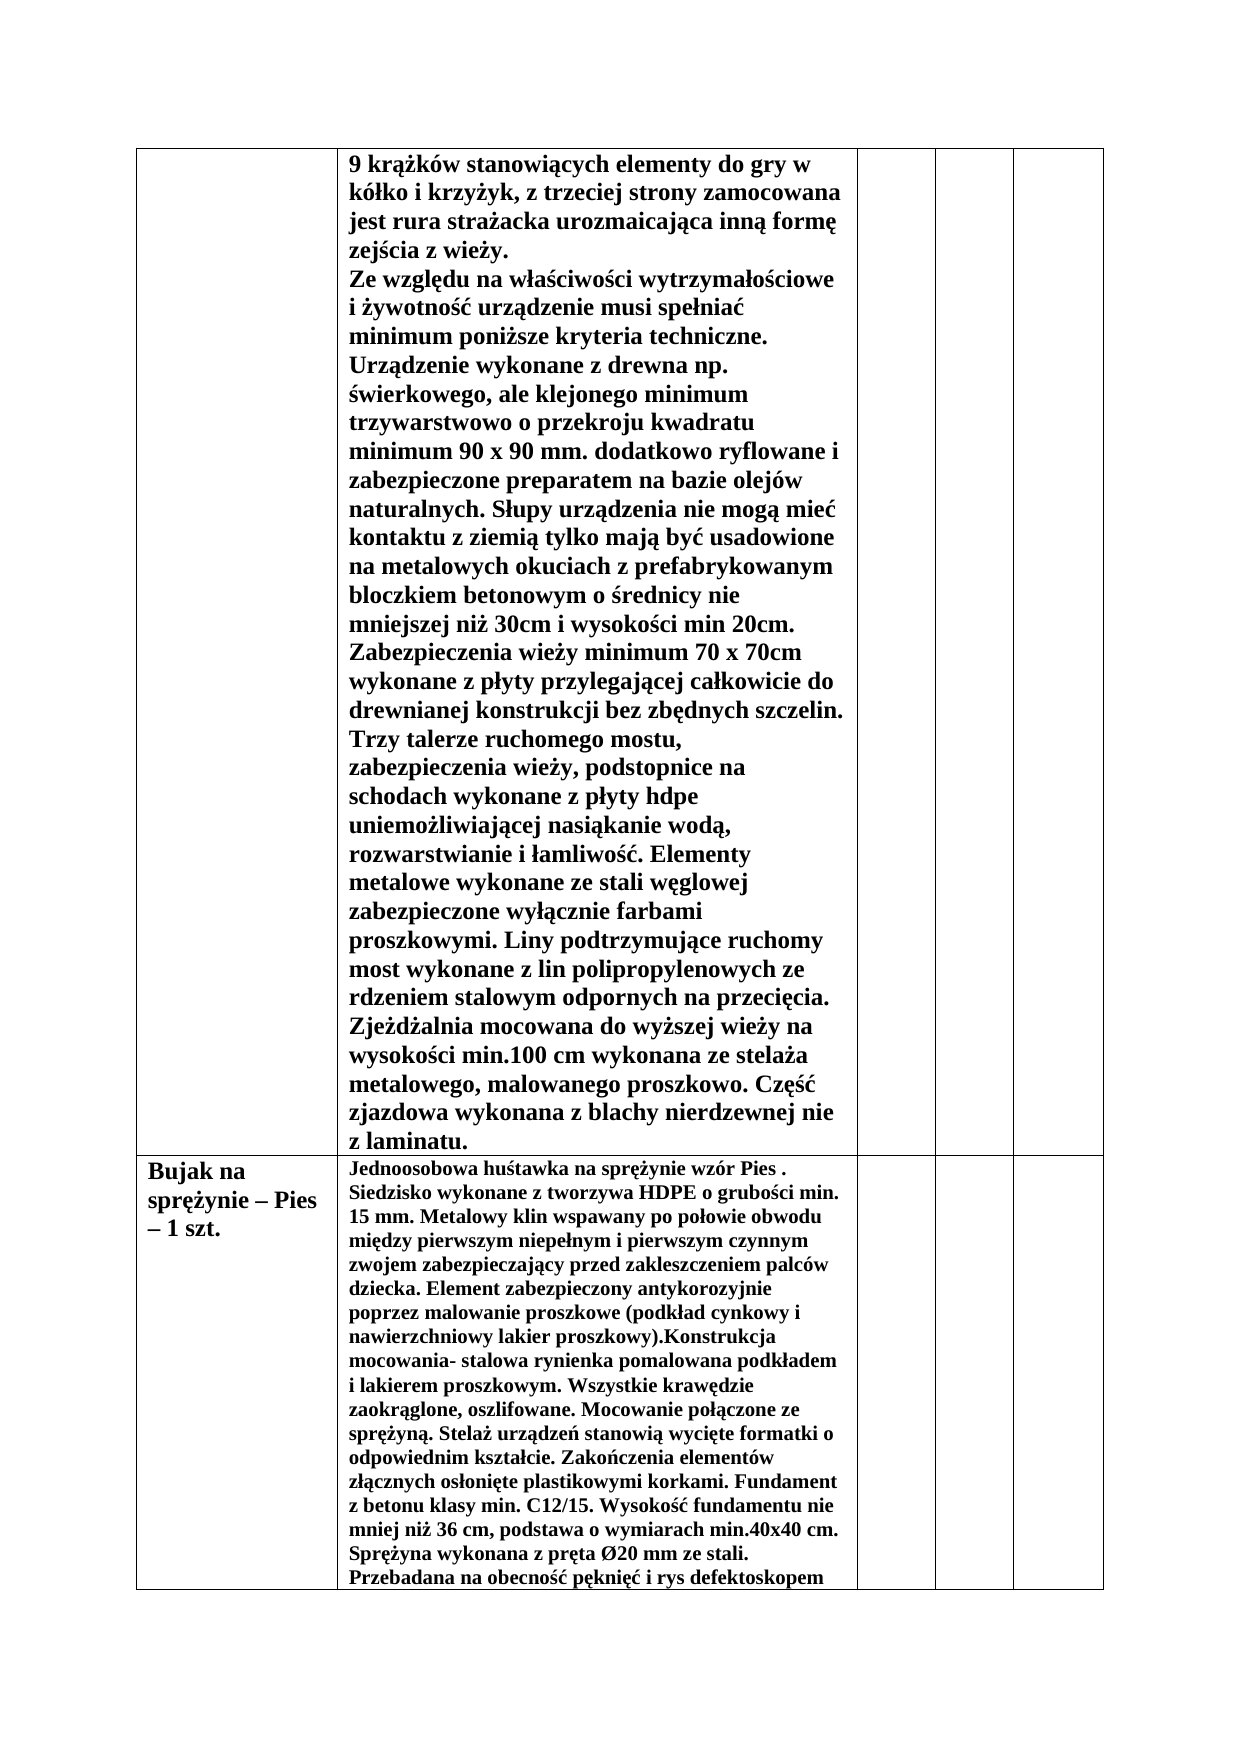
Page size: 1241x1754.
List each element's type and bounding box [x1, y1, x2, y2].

table_cell [858, 1156, 935, 1589]
table_cell [338, 1156, 857, 1589]
table_cell [137, 1156, 337, 1589]
table_cell [338, 149, 857, 1155]
table_cell [1014, 149, 1103, 1155]
table_cell [1014, 1156, 1103, 1589]
table_cell [936, 149, 1013, 1155]
table_cell [858, 149, 935, 1155]
table_cell [137, 149, 337, 1155]
table_cell [936, 1156, 1013, 1589]
